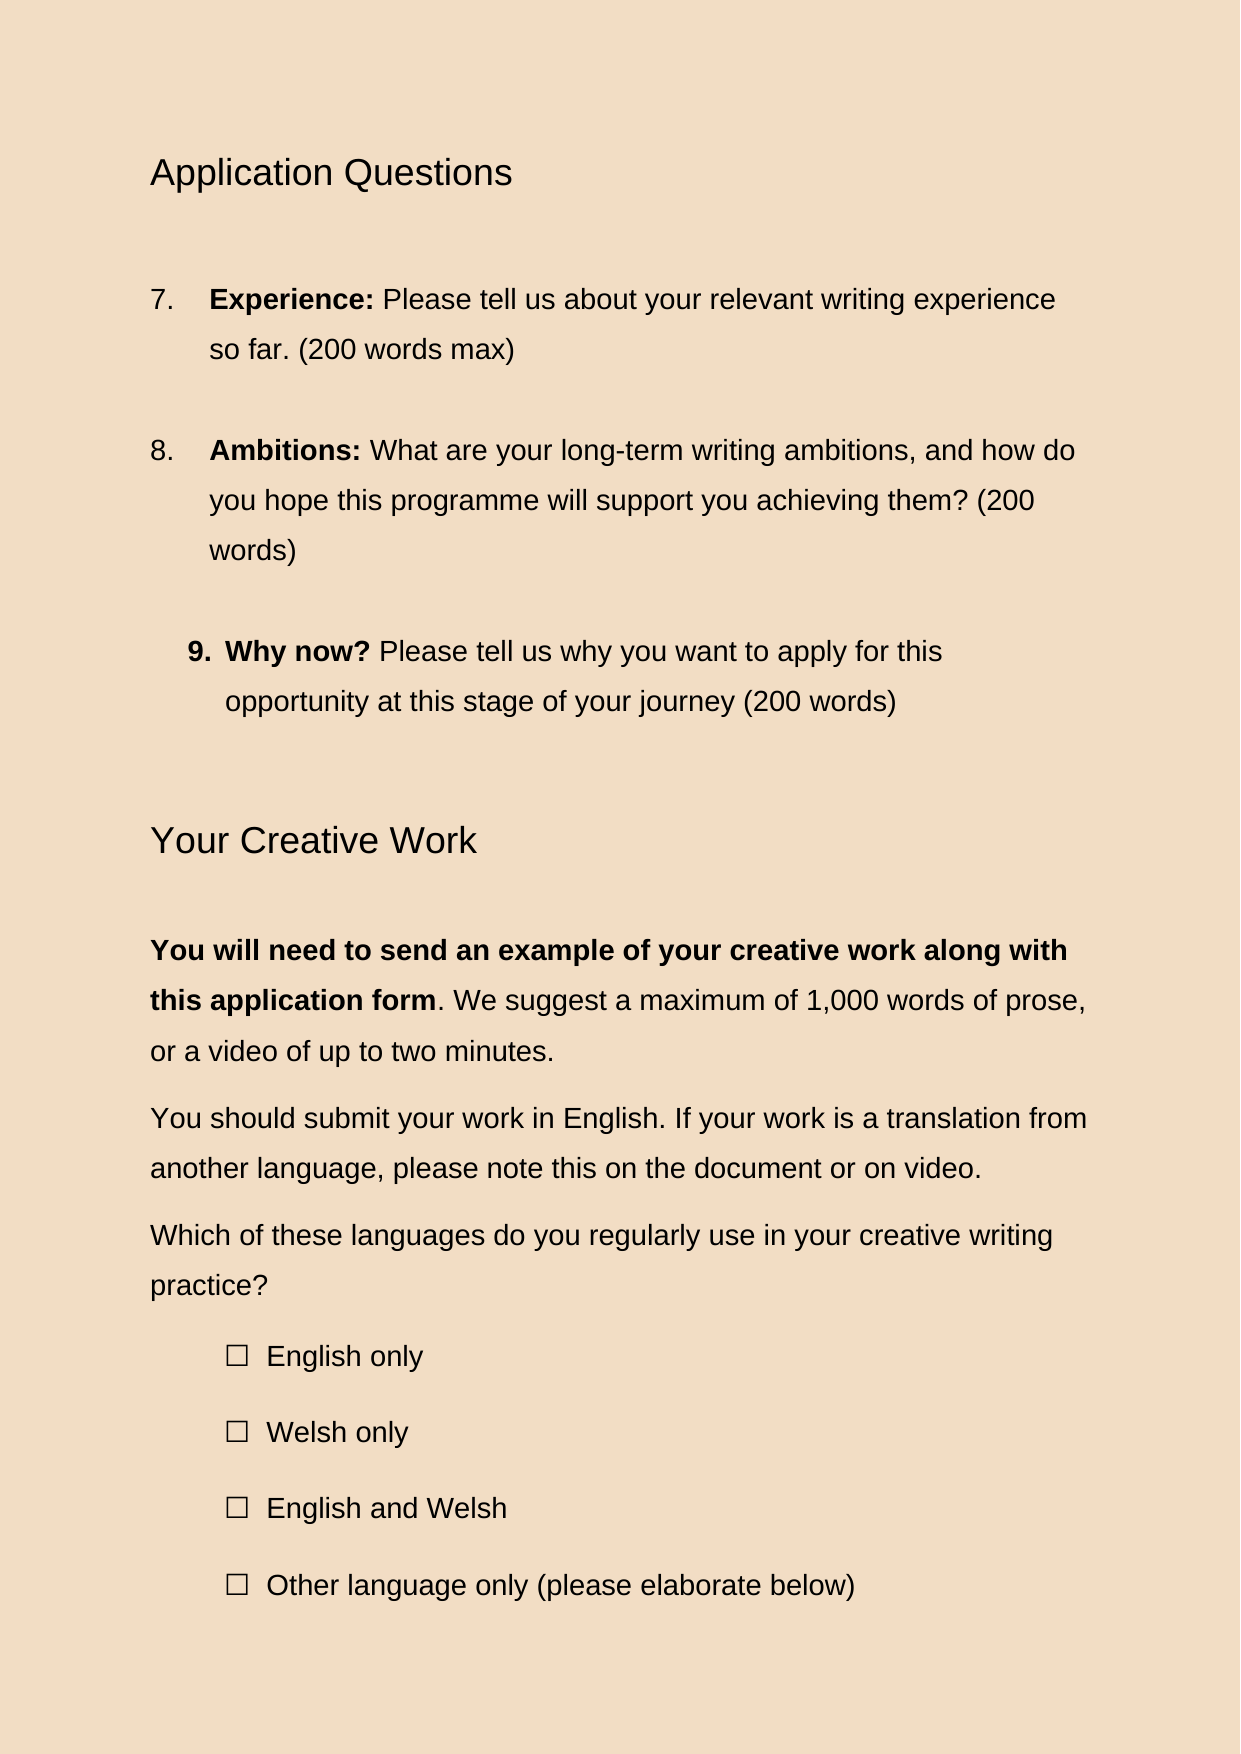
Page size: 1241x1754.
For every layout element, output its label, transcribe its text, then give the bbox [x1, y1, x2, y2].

text Which of these languages do you regularly use in your creative writing practice? [150, 1218, 1090, 1302]
subtitle Your Creative Work [150, 818, 1090, 861]
text English and Welsh [224, 1488, 1090, 1527]
text English only [224, 1335, 1090, 1375]
text Other language only (please elaborate below) [224, 1564, 1090, 1603]
text You should submit your work in English. If your work is a translation from another language, please note this on the document or on video. [150, 1101, 1090, 1184]
list Experience: Please tell us about your relevant writing experience so far. (200 words max) [150, 282, 1090, 366]
list Ambitions: What are your long-term writing ambitions, and how do you hope this programme will support you achieving them? (200 words) [150, 433, 1090, 567]
list Why now? Please tell us why you want to apply for this opportunity at this stage of your journey (200 words) [187, 634, 1090, 718]
subtitle Application Questions [150, 150, 1090, 193]
text You will need to send an example of your creative work along with this application form. We suggest a maximum of 1,000 words of prose, or a video of up to two minutes. [150, 883, 1090, 1067]
text Welsh only [224, 1411, 1090, 1451]
